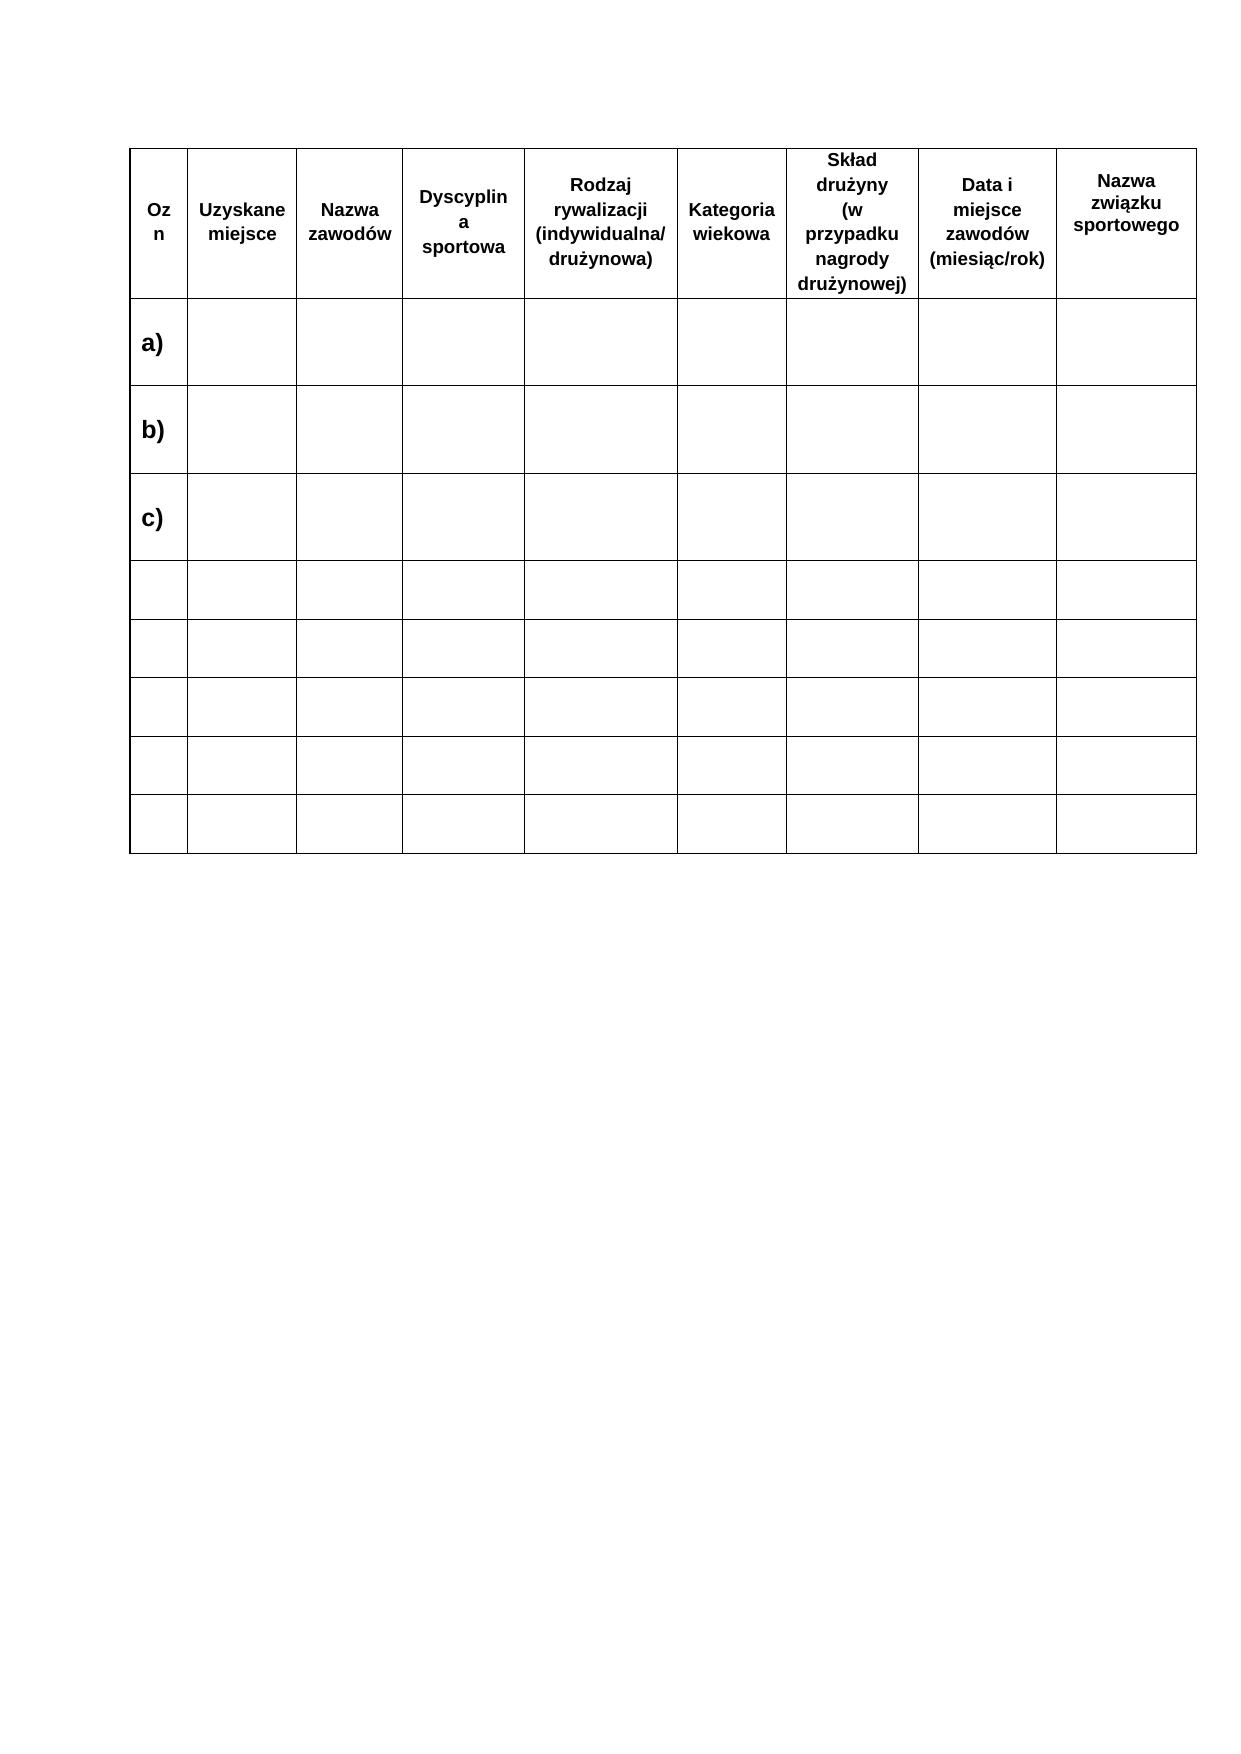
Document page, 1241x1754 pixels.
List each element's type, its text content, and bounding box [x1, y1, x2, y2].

table_cell [919, 561, 1056, 618]
table_cell [678, 474, 786, 560]
table_cell [678, 299, 786, 385]
table_cell [403, 620, 524, 677]
table_cell [919, 474, 1056, 560]
table_cell [1057, 386, 1196, 473]
table_cell [787, 678, 918, 736]
table_cell [525, 299, 677, 385]
table_cell [403, 474, 524, 560]
table_header Data i miejsce zawodów (miesiąc/rok) [919, 149, 1056, 298]
table_cell [787, 386, 918, 473]
table_cell [1057, 561, 1196, 618]
table_cell [297, 561, 402, 618]
table_cell [787, 795, 918, 853]
table_header Rodzaj rywalizacji (indywidualna/ drużynowa) [525, 149, 677, 298]
table_cell [1057, 795, 1196, 853]
table_header Dyscyplina sportowa [403, 149, 524, 298]
table_cell [297, 386, 402, 473]
table_header Uzyskane miejsce [188, 149, 296, 298]
table_cell [787, 299, 918, 385]
table_cell [188, 561, 296, 618]
table_cell [1057, 737, 1196, 794]
table_cell [297, 299, 402, 385]
table_cell [188, 678, 296, 736]
table_cell [678, 561, 786, 618]
table_cell [525, 737, 677, 794]
table_cell [131, 795, 187, 853]
table_cell [131, 678, 187, 736]
table_header Ozn [131, 149, 187, 298]
table_cell [1057, 620, 1196, 677]
table_cell [403, 795, 524, 853]
table_cell [188, 386, 296, 473]
table_cell [919, 678, 1056, 736]
table_cell [525, 474, 677, 560]
table_cell [678, 620, 786, 677]
table_cell [678, 678, 786, 736]
table_cell [188, 474, 296, 560]
table_cell [787, 474, 918, 560]
table_cell [525, 795, 677, 853]
table_cell [787, 620, 918, 677]
table_header Nazwa związku sportowego [1057, 149, 1196, 298]
table_cell [131, 561, 187, 618]
table_cell [297, 620, 402, 677]
table_cell [678, 386, 786, 473]
table_cell [919, 299, 1056, 385]
table_cell [188, 620, 296, 677]
table_cell [919, 620, 1056, 677]
table_cell [131, 620, 187, 677]
table_cell [188, 299, 296, 385]
table_cell [403, 386, 524, 473]
table_cell [188, 795, 296, 853]
table_cell [919, 386, 1056, 473]
table_cell a) [131, 299, 187, 385]
table_cell [678, 737, 786, 794]
table_cell [525, 561, 677, 618]
table_cell [297, 795, 402, 853]
table_cell [1057, 474, 1196, 560]
table_cell [188, 737, 296, 794]
table_cell [787, 737, 918, 794]
table_cell [297, 737, 402, 794]
table_cell [297, 474, 402, 560]
table_cell [403, 737, 524, 794]
table_cell [525, 678, 677, 736]
table_cell [1057, 299, 1196, 385]
table_header Kategoria wiekowa [678, 149, 786, 298]
table_cell [919, 737, 1056, 794]
table_header Skład drużyny (w przypadku nagrody drużynowej) [787, 149, 918, 298]
table_cell [297, 678, 402, 736]
table_cell [403, 561, 524, 618]
table_cell [1057, 678, 1196, 736]
table_cell [403, 299, 524, 385]
table_cell [919, 795, 1056, 853]
table_cell [678, 795, 786, 853]
table_cell [787, 561, 918, 618]
table_cell [525, 620, 677, 677]
table_cell b) [131, 386, 187, 473]
table_cell [525, 386, 677, 473]
table_cell [403, 678, 524, 736]
table_header Nazwa zawodów [297, 149, 402, 298]
table_cell [131, 737, 187, 794]
table_cell c) [131, 474, 187, 560]
